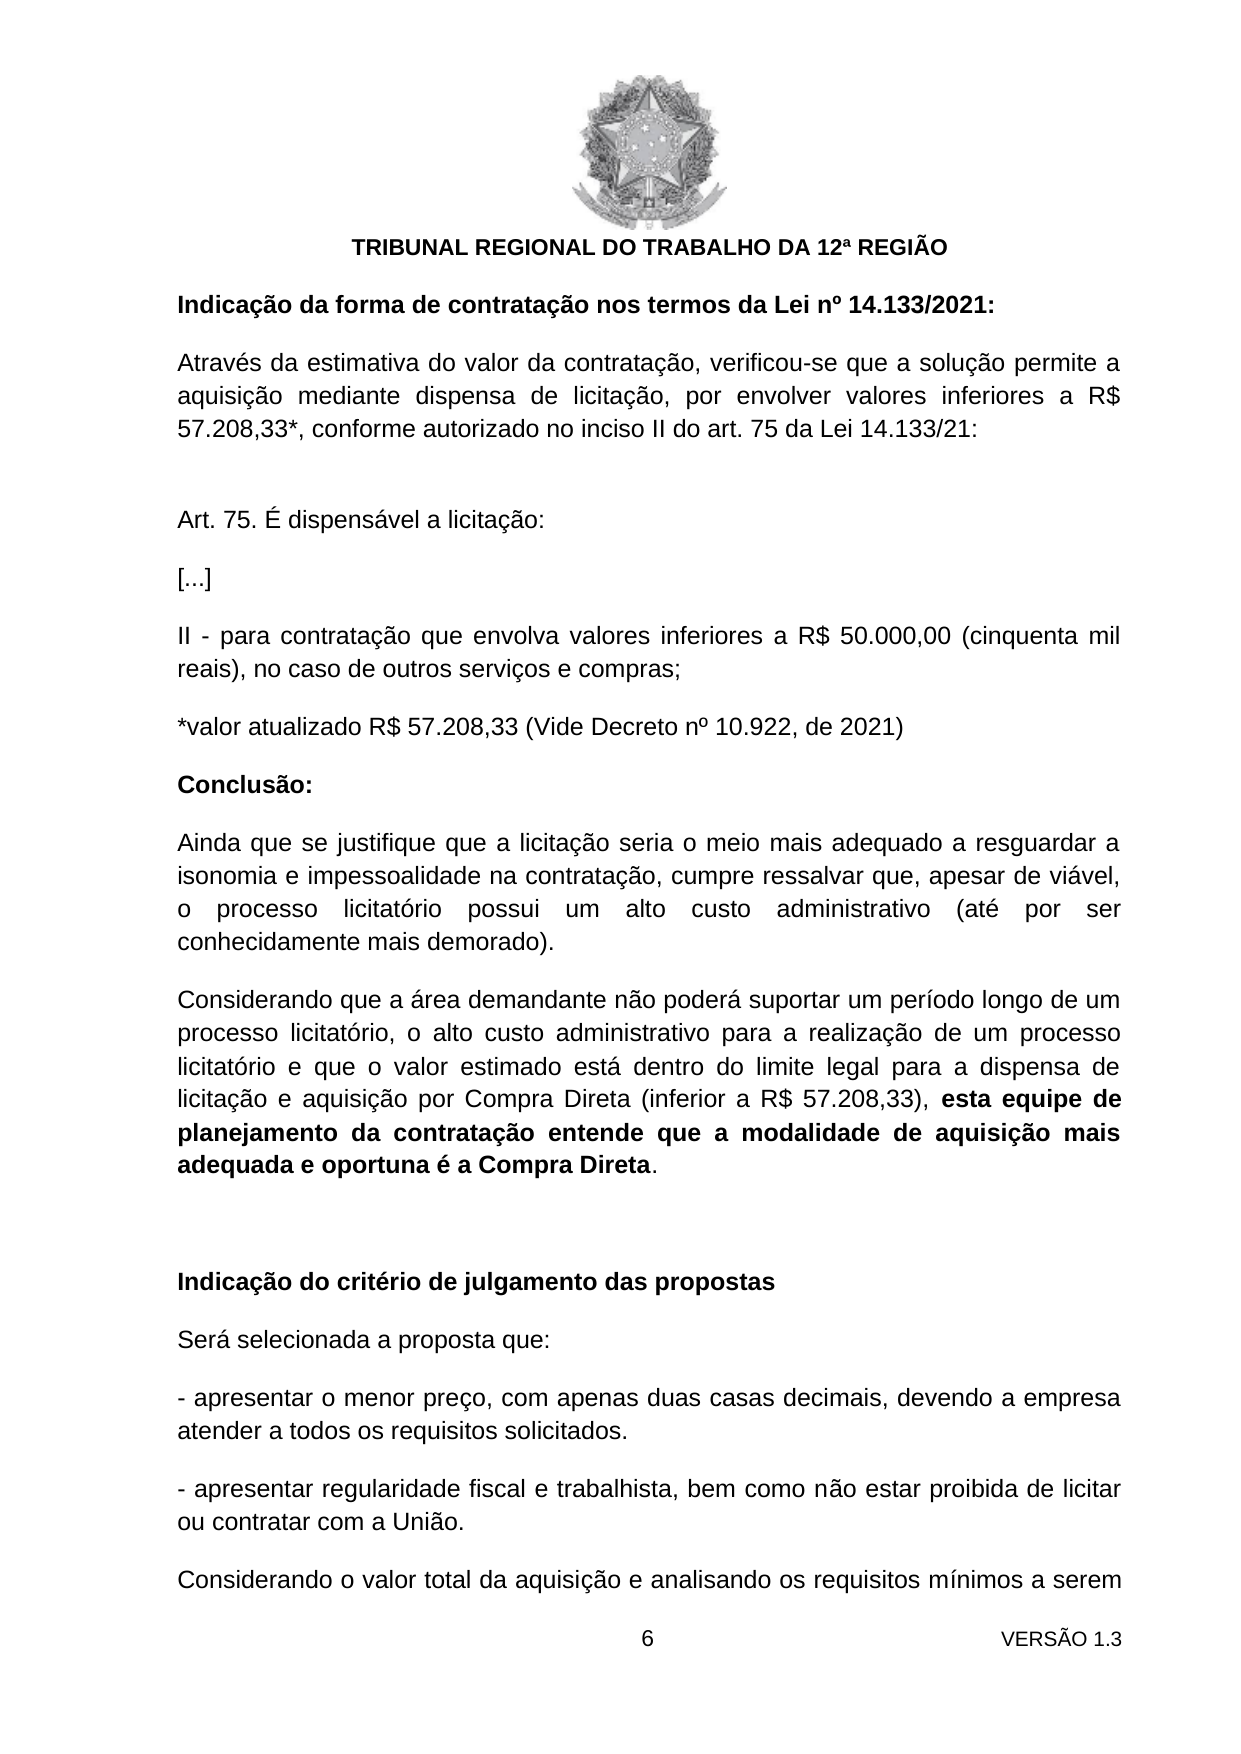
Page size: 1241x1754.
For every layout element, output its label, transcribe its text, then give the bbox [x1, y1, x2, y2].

picture [572, 75, 727, 230]
text - apresentar regularidade fiscal e trabalhista, bem como não estar proibida de licitar ou contratar com a União. [177, 1474, 1122, 1535]
text Conclusão: [177, 770, 1122, 799]
text Art. 75. É dispensável a licitação: [177, 472, 1122, 534]
text II - para contratação que envolva valores inferiores a R$ 50.000,00 (cinquenta mil reais), no caso de outros serviços e compras; [177, 621, 1122, 683]
text Indicação da forma de contratação nos termos da Lei nº 14.133/2021: [177, 290, 1122, 319]
text Será selecionada a proposta que: [177, 1324, 1122, 1353]
text Indicação do critério de julgamento das propostas [177, 1267, 1122, 1295]
text - apresentar o menor preço, com apenas duas casas decimais, devendo a empresa atender a todos os requisitos solicitados. [177, 1383, 1122, 1444]
text *valor atualizado R$ 57.208,33 (Vide Decreto nº 10.922, de 2021) [177, 712, 1122, 741]
text Através da estimativa do valor da contratação, verificou-se que a solução permite a aquisição mediante dispensa de licitação, por envolver valores inferiores a R$ 57.208,33*, conforme autorizado no inciso II do art. 75 da Lei 14.133/21: [177, 348, 1122, 443]
text Considerando que a área demandante não poderá suportar um período longo de um processo licitatório, o alto custo administrativo para a realização de um processo licitatório e que o valor estimado está dentro do limite legal para a dispensa de licitação e aquisição por Compra Direta (inferior a R$ 57.208,33), esta equipe de planejamento da contratação entende que a modalidade de aquisição mais adequada e oportuna é a Compra Direta. [177, 985, 1122, 1179]
text [...] [177, 563, 1122, 592]
text Ainda que se justifique que a licitação seria o meio mais adequado a resguardar a isonomia e impessoalidade na contratação, cumpre ressalvar que, apesar de viável, o processo licitatório possui um alto custo administrativo (até por ser conhecidamente mais demorado). [177, 828, 1122, 956]
